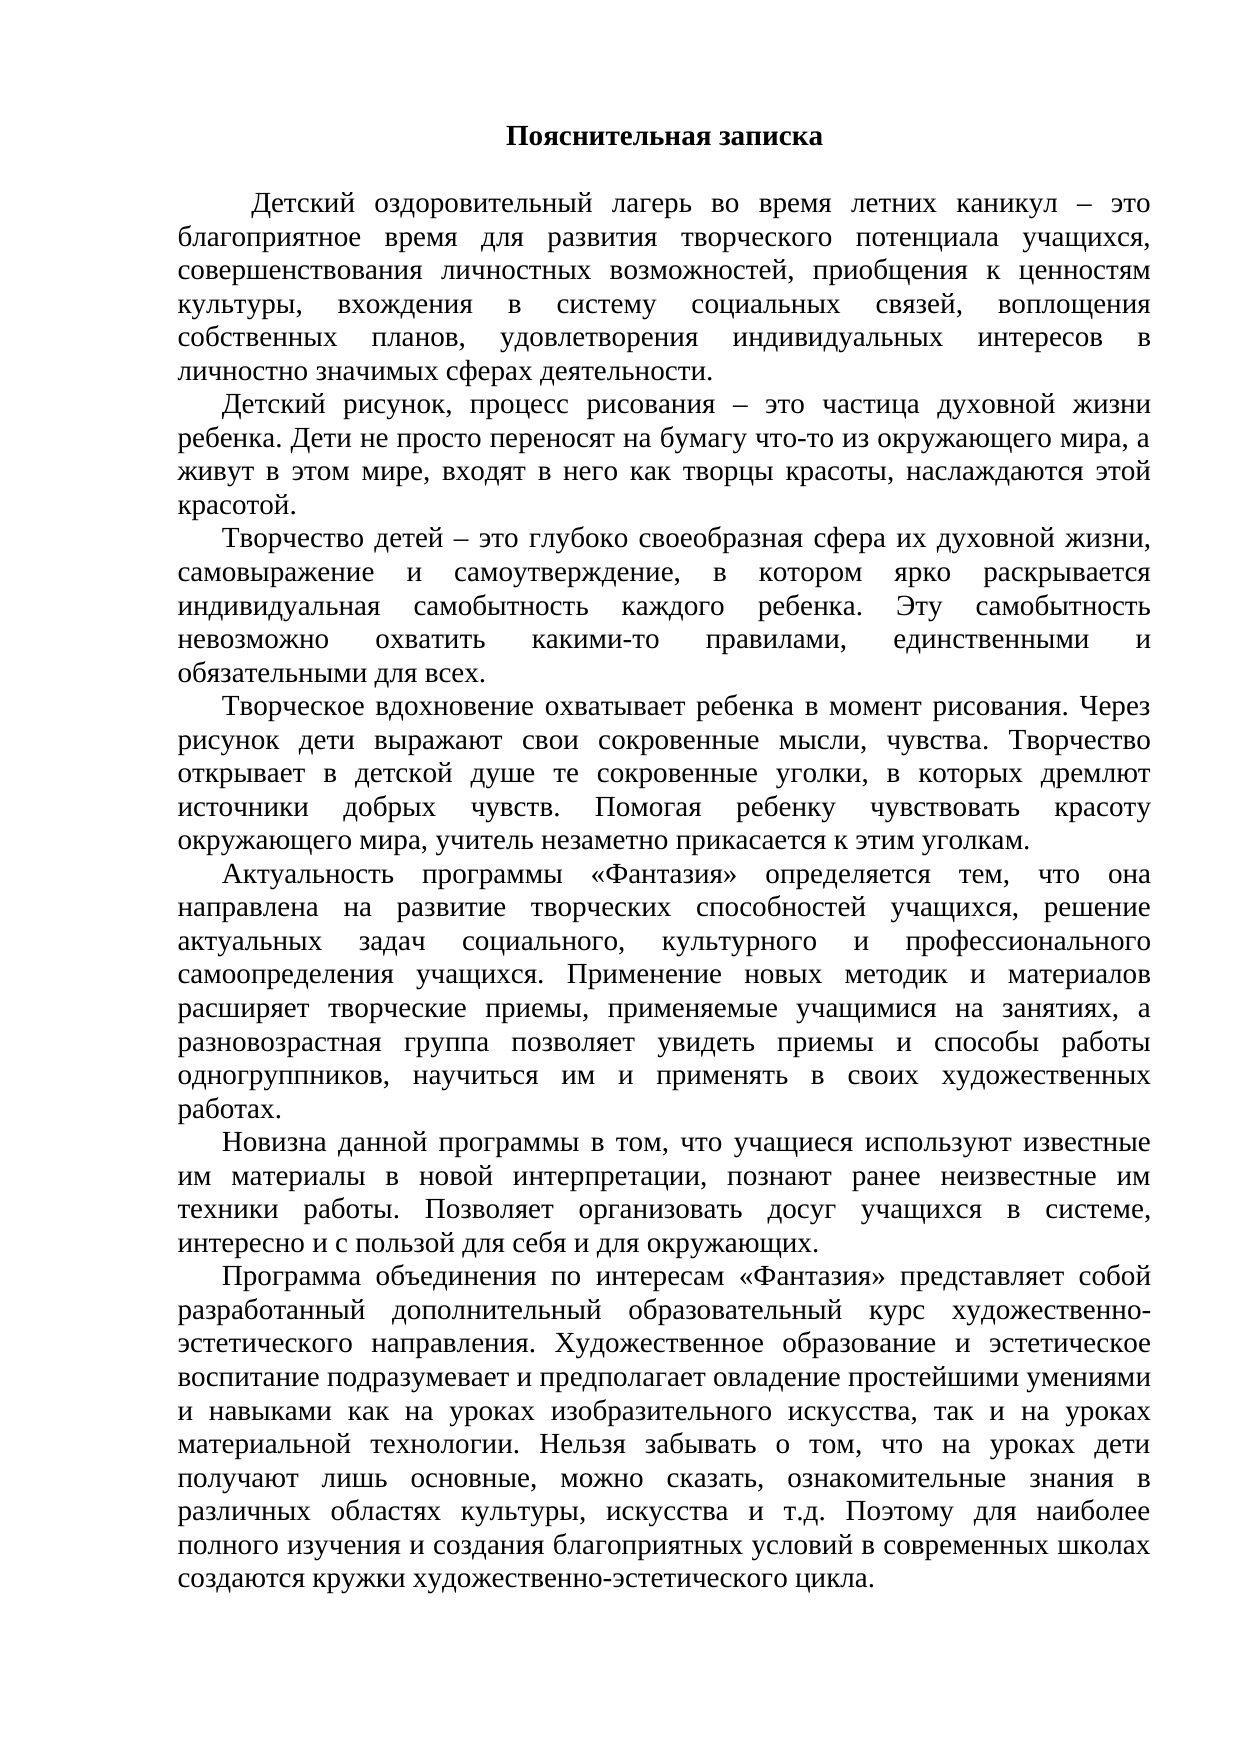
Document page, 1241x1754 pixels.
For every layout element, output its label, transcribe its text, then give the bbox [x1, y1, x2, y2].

text Детский оздоровительный лагерь во время летних каникул – это благоприятное время для развития творческого потенциала учащихся, совершенствования личностных возможностей, приобщения к ценностям культуры, вхождения в систему социальных связей, воплощения собственных планов, удовлетворения индивидуальных интересов в личностно значимых сферах деятельности. [177, 185, 1152, 386]
text Детский рисунок, процесс рисования – это частица духовной жизни ребенка. Дети не просто переносят на бумагу что-то из окружающего мира, а живут в этом мире, входят в него как творцы красоты, наслаждаются этой красотой. [177, 386, 1152, 521]
text Пояснительная записка [177, 118, 1152, 152]
text Актуальность программы «Фантазия» определяется тем, что она направлена на развитие творческих способностей учащихся, решение актуальных задач социального, культурного и профессионального самоопределения учащихся. Применение новых методик и материалов расширяет творческие приемы, применяемые учащимися на занятиях, а разновозрастная группа позволяет увидеть приемы и способы работы одногруппников, научиться им и применять в своих художественных работах. [177, 856, 1152, 1124]
text Творческое вдохновение охватывает ребенка в момент рисования. Через рисунок дети выражают свои сокровенные мысли, чувства. Творчество открывает в детской душе те сокровенные уголки, в которых дремлют источники добрых чувств. Помогая ребенку чувствовать красоту окружающего мира, учитель незаметно прикасается к этим уголкам. [177, 688, 1152, 856]
text Новизна данной программы в том, что учащиеся используют известные им материалы в новой интерпретации, познают ранее неизвестные им техники работы. Позволяет организовать досуг учащихся в системе, интересно и с пользой для себя и для окружающих. [177, 1124, 1152, 1258]
text Программа объединения по интересам «Фантазия» представляет собой разработанный дополнительный образовательный курс художественно-эстетического направления. Художественное образование и эстетическое воспитание подразумевает и предполагает овладение простейшими умениями и навыками как на уроках изобразительного искусства, так и на уроках материальной технологии. Нельзя забывать о том, что на уроках дети получают лишь основные, можно сказать, ознакомительные знания в различных областях культуры, искусства и т.д. Поэтому для наиболее полного изучения и создания благоприятных условий в современных школах создаются кружки художественно-эстетического цикла. [177, 1258, 1152, 1594]
text Творчество детей – это глубоко своеобразная сфера их духовной жизни, самовыражение и самоутверждение, в котором ярко раскрывается индивидуальная самобытность каждого ребенка. Эту самобытность невозможно охватить какими-то правилами, единственными и обязательными для всех. [177, 521, 1152, 688]
